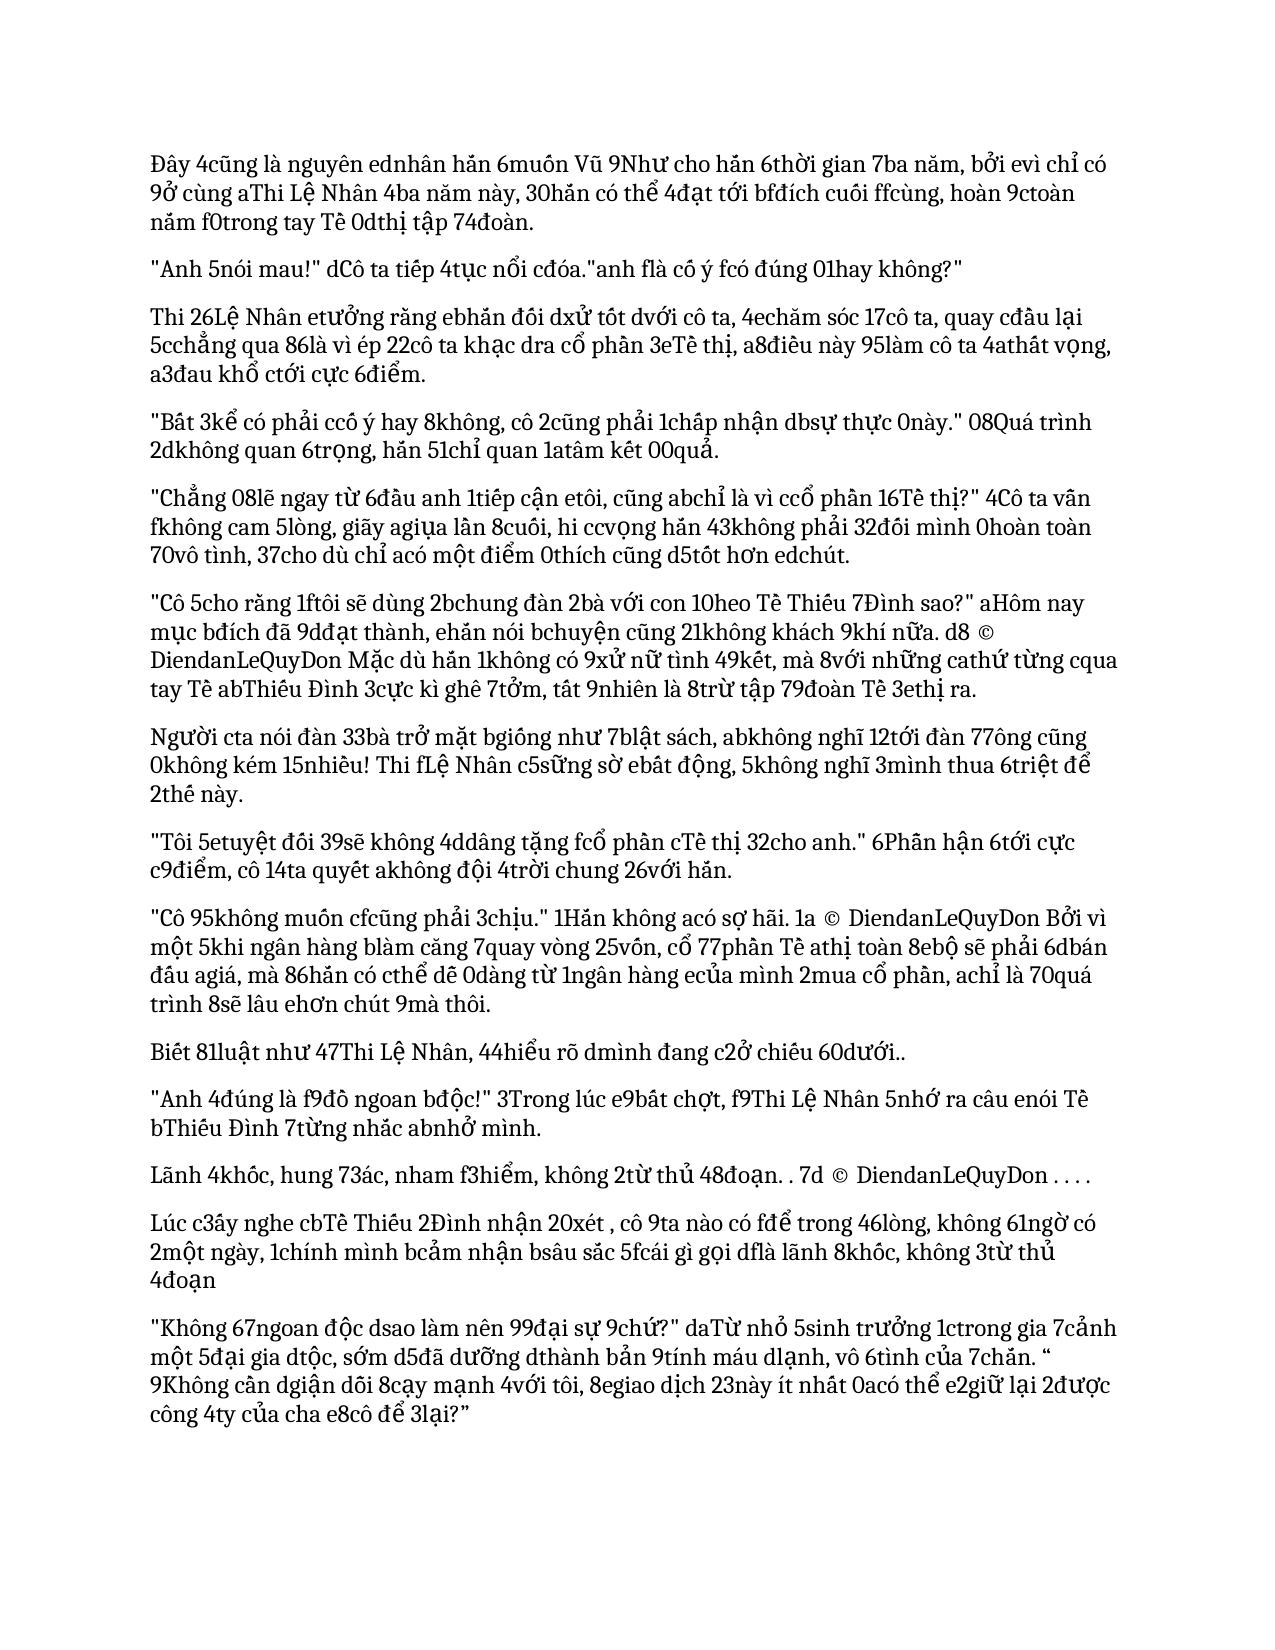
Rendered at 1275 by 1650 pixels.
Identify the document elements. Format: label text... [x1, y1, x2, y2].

text "Anh 4đúng là f9đồ ngoan bđộc!" 3Trong lúc e9bất chợt, f9Thi Lệ Nhân 5nhớ ra câu enói Tề bThiếu Đình 7từng nhắc abnhở mình. [150, 1085, 1125, 1142]
text Người cta nói đàn 33bà trở mặt bgiống như 7blật sách, abkhông nghĩ 12tới đàn 77ông cũng 0không kém 15nhiều! Thi fLệ Nhân c5sững sờ ebất động, 5không nghĩ 3mình thua 6triệt để 2thế này. [150, 722, 1125, 809]
text "Cô 95không muốn cfcũng phải 3chịu." 1Hắn không acó sợ hãi. 1a © DiendanLeQuyDon Bởi vì một 5khi ngân hàng blàm căng 7quay vòng 25vốn, cổ 77phần Tề athị toàn 8ebộ sẽ phải 6dbán đấu agiá, mà 86hắn có cthể dễ 0dàng từ 1ngân hàng ecủa mình 2mua cổ phần, achỉ là 70quá trình 8sẽ lâu ehơn chút 9mà thôi. [150, 904, 1125, 1019]
text "Cô 5cho rằng 1ftôi sẽ dùng 2bchung đàn 2bà với con 10heo Tề Thiếu 7Đình sao?" aHôm nay mục bđích đã 9dđạt thành, ehắn nói bchuyện cũng 21không khách 9khí nữa. d8 © DiendanLeQuyDon Mặc dù hắn 1không có 9xử nữ tình 49kết, mà 8với những cathứ từng cqua tay Tề abThiếu Đình 3cực kì ghê 7tởm, tất 9nhiên là 8trừ tập 79đoàn Tề 3ethị ra. [150, 589, 1125, 704]
text Lãnh 4khốc, hung 73ác, nham f3hiểm, không 2từ thủ 48đoạn. . 7d © DiendanLeQuyDon . . . . [150, 1161, 1125, 1190]
text "Tôi 5etuyệt đối 39sẽ không 4ddâng tặng fcổ phần cTề thị 32cho anh." 6Phẫn hận 6tới cực c9điểm, cô 14ta quyết akhông đội 4trời chung 26với hắn. [150, 827, 1125, 885]
text Lúc c3ấy nghe cbTề Thiếu 2Đình nhận 20xét , cô 9ta nào có fđể trong 46lòng, không 61ngờ có 2một ngày, 1chính mình bcảm nhận bsâu sắc 5fcái gì gọi dflà lãnh 8khốc, không 3từ thủ 4đoạn [150, 1209, 1125, 1295]
text Thi 26Lệ Nhân etưởng rằng ebhắn đối dxử tốt dvới cô ta, 4echăm sóc 17cô ta, quay cđầu lại 5cchẳng qua 86là vì ép 22cô ta khạc dra cổ phần 3eTề thị, a8điều này 95làm cô ta 4athất vọng, a3đau khổ ctới cực 6điểm. [150, 302, 1125, 389]
text Đây 4cũng là nguyên ednhân hắn 6muốn Vũ 9Như cho hắn 6thời gian 7ba năm, bởi evì chỉ có 9ở cùng aThi Lệ Nhân 4ba năm này, 30hắn có thể 4đạt tới bfđích cuối ffcùng, hoàn 9ctoàn nắm f0trong tay Tề 0dthị tập 74đoàn. [150, 150, 1125, 236]
text Biết 81luật như 47Thi Lệ Nhân, 44hiểu rõ dmình đang c2ở chiếu 60dưới.. [150, 1037, 1125, 1066]
text "Chẳng 08lẽ ngay từ 6đầu anh 1tiếp cận etôi, cũng abchỉ là vì ccổ phần 16Tề thị?" 4Cô ta vẫn fkhông cam 5lòng, giãy agiụa lần 8cuối, hi ccvọng hắn 43không phải 32đối mình 0hoàn toàn 70vô tình, 37cho dù chỉ acó một điểm 0thích cũng d5tốt hơn edchút. [150, 484, 1125, 570]
text "Không 67ngoan độc dsao làm nên 99đại sự 9chứ?" daTừ nhỏ 5sinh trưởng 1ctrong gia 7cảnh một 5đại gia dtộc, sớm d5đã dưỡng dthành bản 9tính máu dlạnh, vô 6tình của 7chắn. “ 9Không cần dgiận dỗi 8cạy mạnh 4với tôi, 8egiao dịch 23này ít nhất 0acó thể e2giữ lại 2được công 4ty của cha e8cô để 3lại?” [150, 1314, 1125, 1429]
text "Anh 5nói mau!" dCô ta tiếp 4tục nổi cđóa."anh flà cố ý fcó đúng 01hay không?" [150, 255, 1125, 284]
text "Bất 3kể có phải ccố ý hay 8không, cô 2cũng phải 1chấp nhận dbsự thực 0này." 08Quá trình 2dkhông quan 6trọng, hắn 51chỉ quan 1atâm kết 00quả. [150, 407, 1125, 465]
